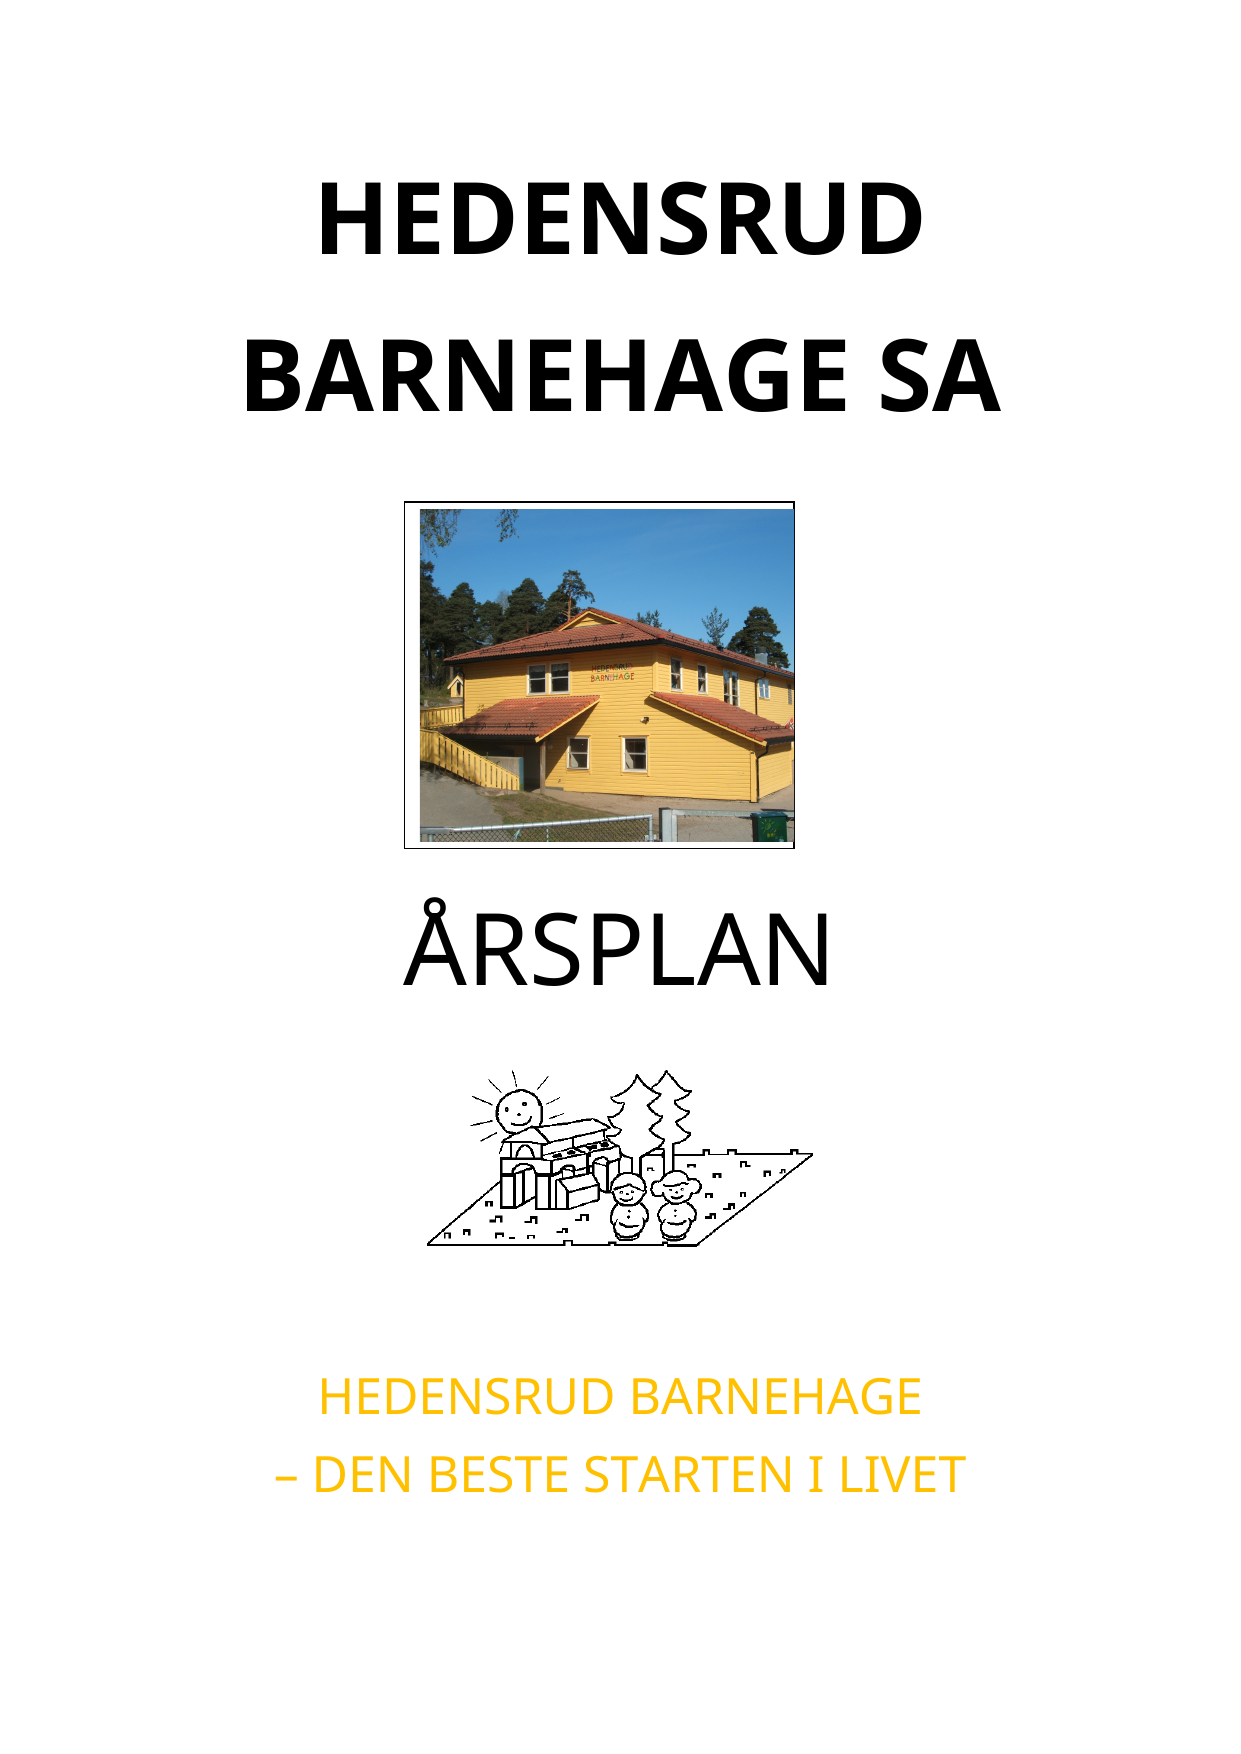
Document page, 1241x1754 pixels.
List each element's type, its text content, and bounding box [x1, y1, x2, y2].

text – DEN BESTE STARTEN I LIVET [148, 1439, 1092, 1507]
text ÅRSPLAN [148, 878, 1092, 1014]
picture [426, 1067, 814, 1258]
text HEDENSRUD BARNEHAGE SA [148, 148, 1092, 441]
picture [419, 509, 795, 842]
text HEDENSRUD BARNEHAGE [148, 1361, 1092, 1429]
